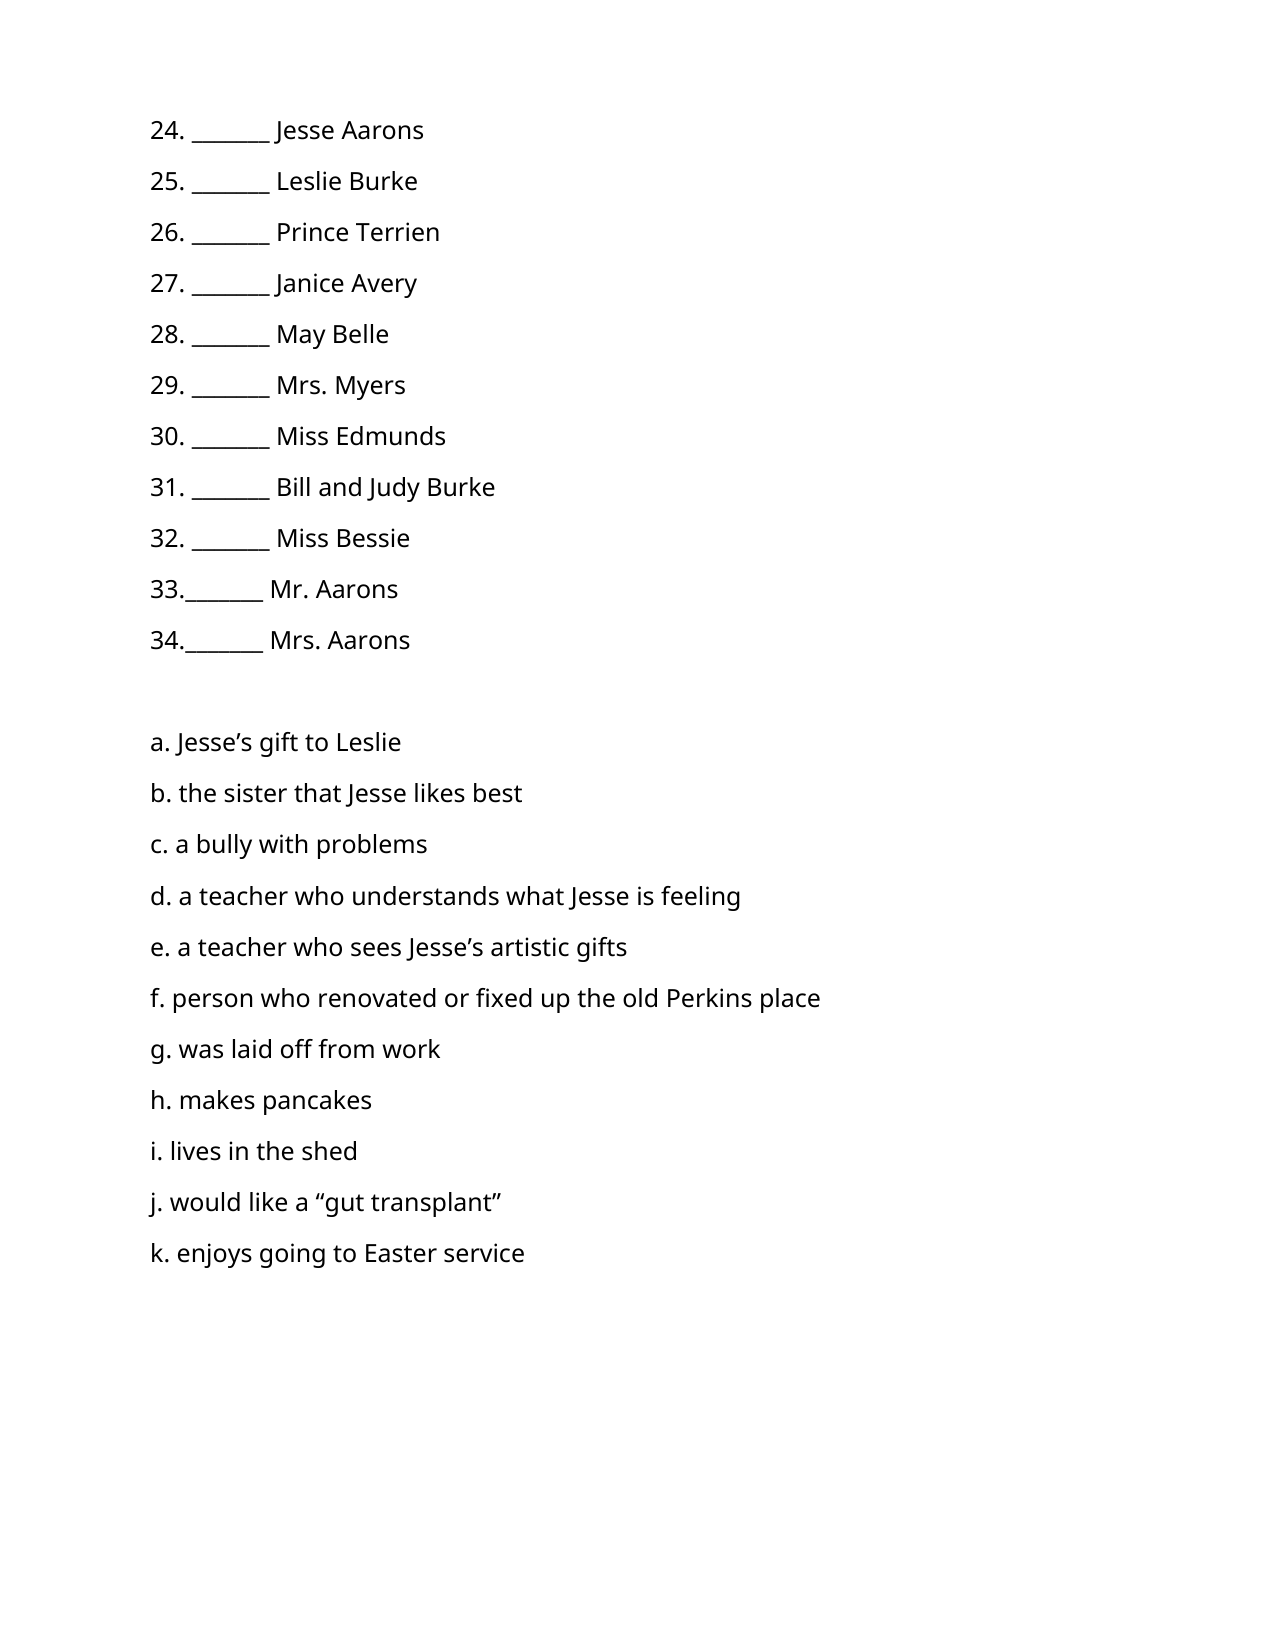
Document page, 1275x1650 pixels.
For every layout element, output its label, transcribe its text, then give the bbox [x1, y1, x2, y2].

text 26. _______ Prince Terrien [150, 214, 1125, 249]
text 33._______ Mr. Aarons [150, 572, 1125, 606]
text 31. _______ Bill and Judy Burke [150, 470, 1125, 504]
text 27. _______ Janice Avery [150, 266, 1125, 300]
text 30. _______ Miss Edmunds [150, 419, 1125, 453]
text 29. _______ Mrs. Myers [150, 368, 1125, 402]
text 28. _______ May Belle [150, 317, 1125, 351]
text d. a teacher who understands what Jesse is feeling [150, 878, 1125, 912]
text 32. _______ Miss Bessie [150, 521, 1125, 555]
text 24. _______ Jesse Aarons [150, 112, 1125, 147]
text g. was laid off from work [150, 1031, 1125, 1065]
text f. person who renovated or fixed up the old Perkins place [150, 980, 1125, 1014]
text c. a bully with problems [150, 827, 1125, 861]
text h. makes pancakes [150, 1082, 1125, 1116]
text 34._______ Mrs. Aarons [150, 623, 1125, 657]
text a. Jesse’s gift to Leslie [150, 725, 1125, 759]
text b. the sister that Jesse likes best [150, 776, 1125, 810]
text 25. _______ Leslie Burke [150, 163, 1125, 198]
text e. a teacher who sees Jesse’s artistic gifts [150, 929, 1125, 963]
text k. enjoys going to Easter service [150, 1235, 1125, 1269]
text j. would like a “gut transplant” [150, 1184, 1125, 1218]
text i. lives in the shed [150, 1133, 1125, 1167]
